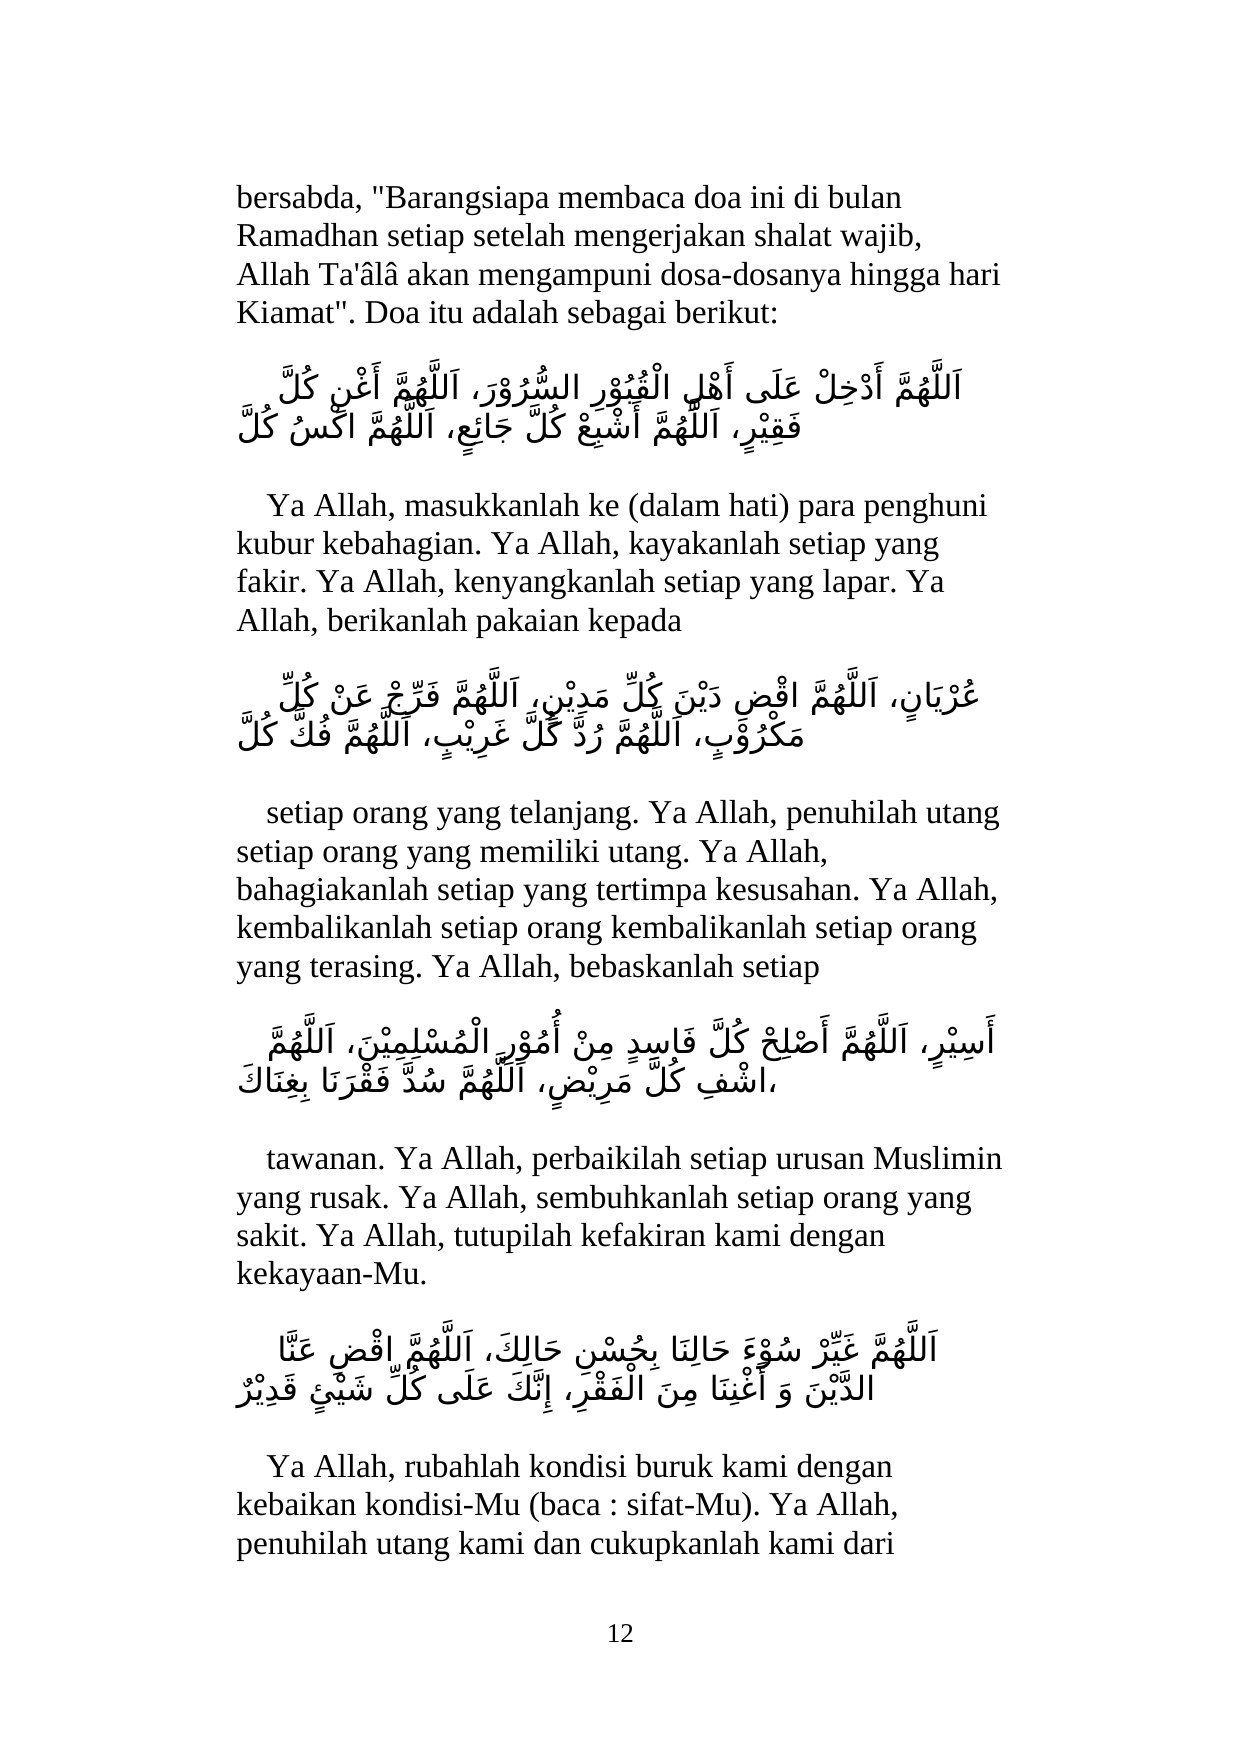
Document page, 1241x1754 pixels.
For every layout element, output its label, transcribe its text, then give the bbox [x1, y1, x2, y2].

text أَسِيْرٍ، اَللَّهُمَّ أَصْلِحْ كُلَّ فَاسِدٍ مِنْ أُمُوْرِ الْمُسْلِمِيْنَ، اَللَّهُمَّ اشْفِ كُلَّ مَرِيْضٍ، اَللَّهُمَّ سُدَّ فَقْرَنَا بِغِنَاكَ، [236, 1023, 1004, 1100]
text Ya Allah, masukkanlah ke (dalam hati) para penghuni kubur kebahagian. Ya Allah, kayakanlah setiap yang fakir. Ya Allah, kenyangkanlah setiap yang lapar. Ya Allah, berikanlah pakaian kepada [236, 485, 1004, 638]
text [236, 1446, 1004, 1561]
text عُرْيَانٍ، اَللَّهُمَّ اقْضِ دَيْنَ كُلِّ مَدِيْنٍ، اَللَّهُمَّ فَرِّجْ عَنْ كُلِّ مَكْرُوْبٍ، اَللَّهُمَّ رُدَّ كُلَّ غَرِيْبٍ، اَللَّهُمَّ فُكَّ كُلَّ [236, 677, 1004, 754]
text setiap orang yang telanjang. Ya Allah, penuhilah utang setiap orang yang memiliki utang. Ya Allah, bahagiakanlah setiap yang tertimpa kesusahan. Ya Allah, kembalikanlah setiap orang kembalikanlah setiap orang yang terasing. Ya Allah, bebaskanlah setiap [236, 793, 1004, 984]
text tawanan. Ya Allah, perbaikilah setiap urusan Muslimin yang rusak. Ya Allah, sembuhkanlah setiap orang yang sakit. Ya Allah, tutupilah kefakiran kami dengan kekayaan-Mu. [236, 1139, 1004, 1292]
text اَللَّهُمَّ أَدْخِلْ عَلَى أَهْلِ الْقُبُوْرِ السُّرُوْرَ، اَللَّهُمَّ أَغْنِ كُلَّ فَقِيْرٍ، اَللَّهُمَّ أَشْبِعْ كُلَّ جَائِعٍ، اَللَّهُمَّ اكْسُ كُلَّ [236, 369, 1004, 447]
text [236, 177, 1004, 331]
text اَللَّهُمَّ غَيِّرْ سُوْءَ حَالِنَا بِحُسْنِ حَالِكَ، اَللَّهُمَّ اقْضِ عَنَّا الدَّيْنَ وَ أَغْنِنَا مِنَ الْفَقْرِ، إِنَّكَ عَلَى كُلِّ شَيْئٍ قَدِيْرٌ [236, 1330, 1004, 1408]
